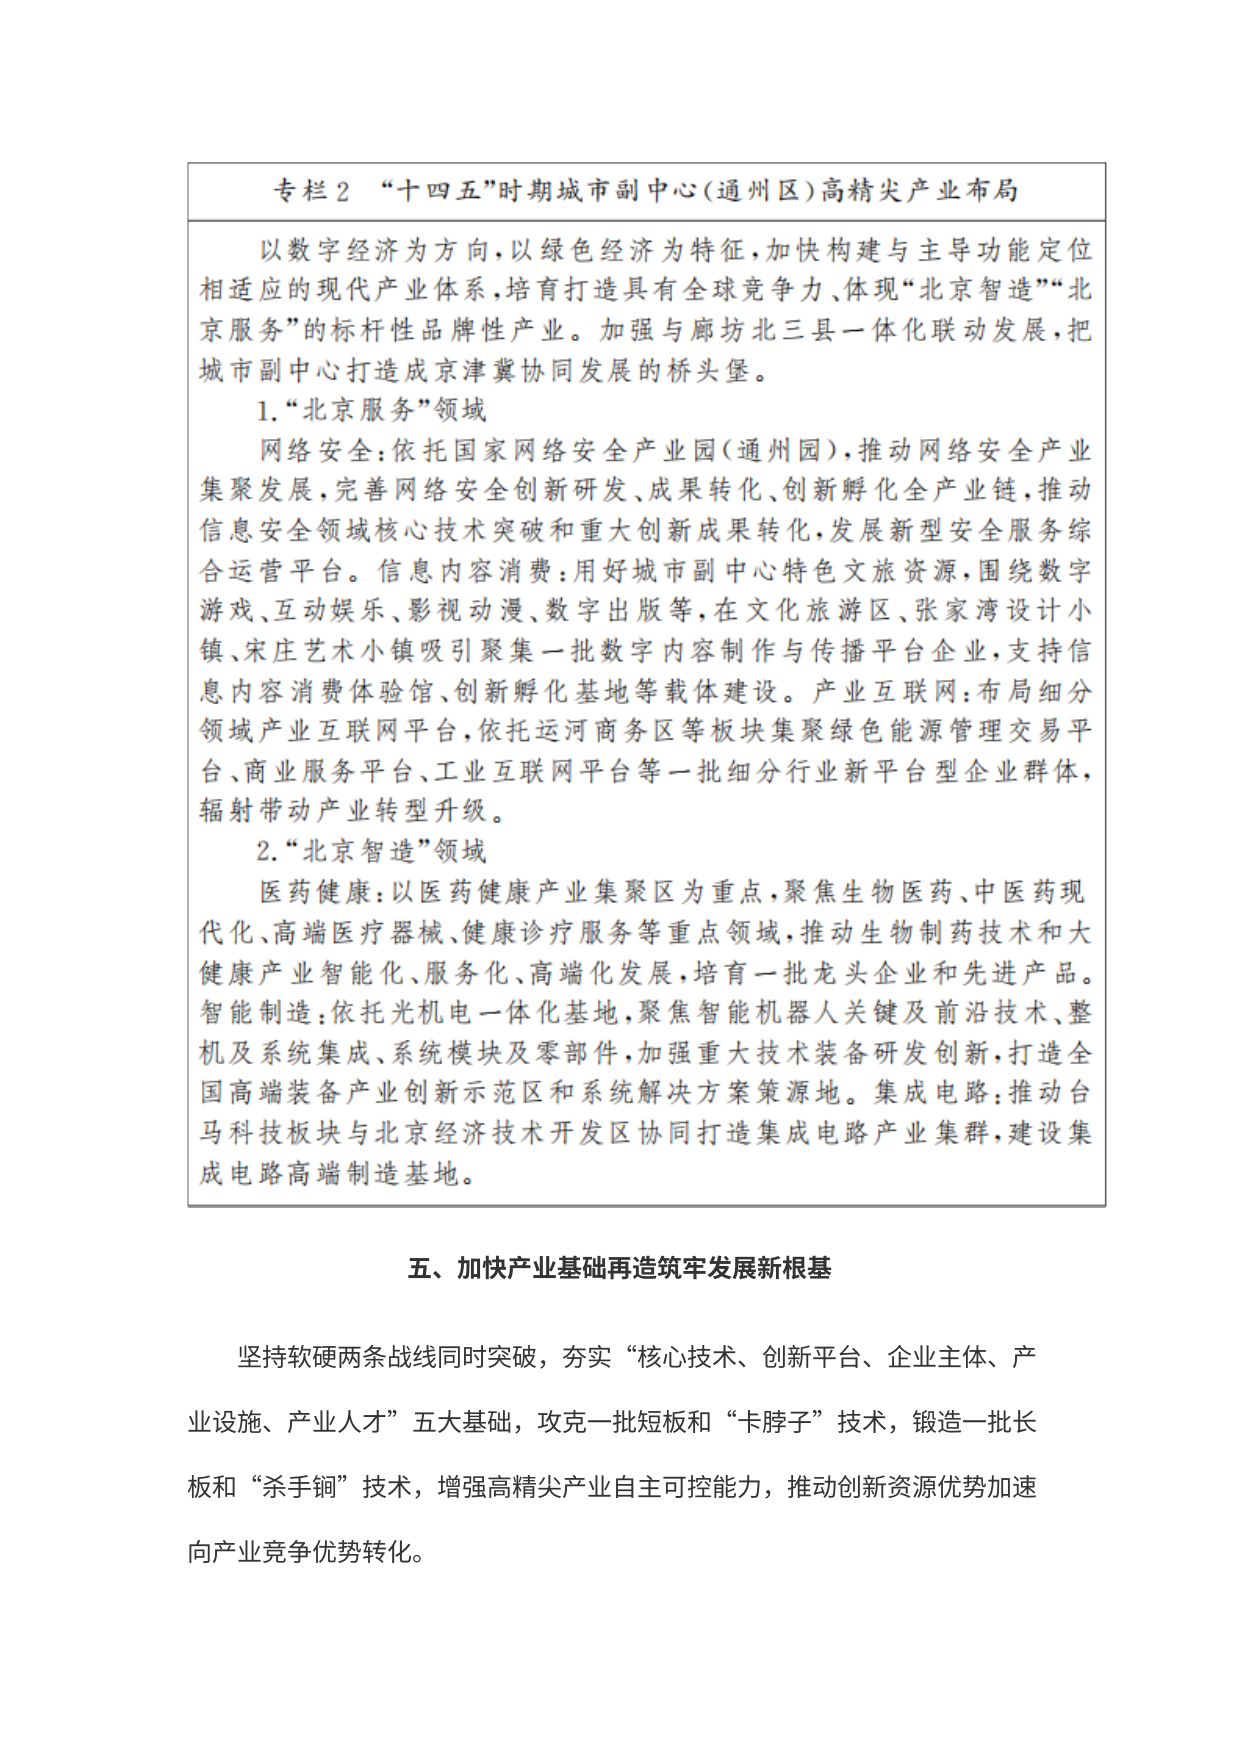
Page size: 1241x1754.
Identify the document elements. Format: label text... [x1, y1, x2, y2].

text 坚持软硬两条战线同时突破，夯实“核心技术、创新平台、企业主体、产业设施、产业人才”五大基础，攻克一批短板和“卡脖子”技术，锻造一批长板和“杀手锏”技术，增强高精尖产业自主可控能力，推动创新资源优势加速向产业竞争优势转化。 [187, 1323, 1053, 1583]
text 五、加快产业基础再造筑牢发展新根基 [187, 1234, 1053, 1299]
picture [187, 162, 1107, 1208]
